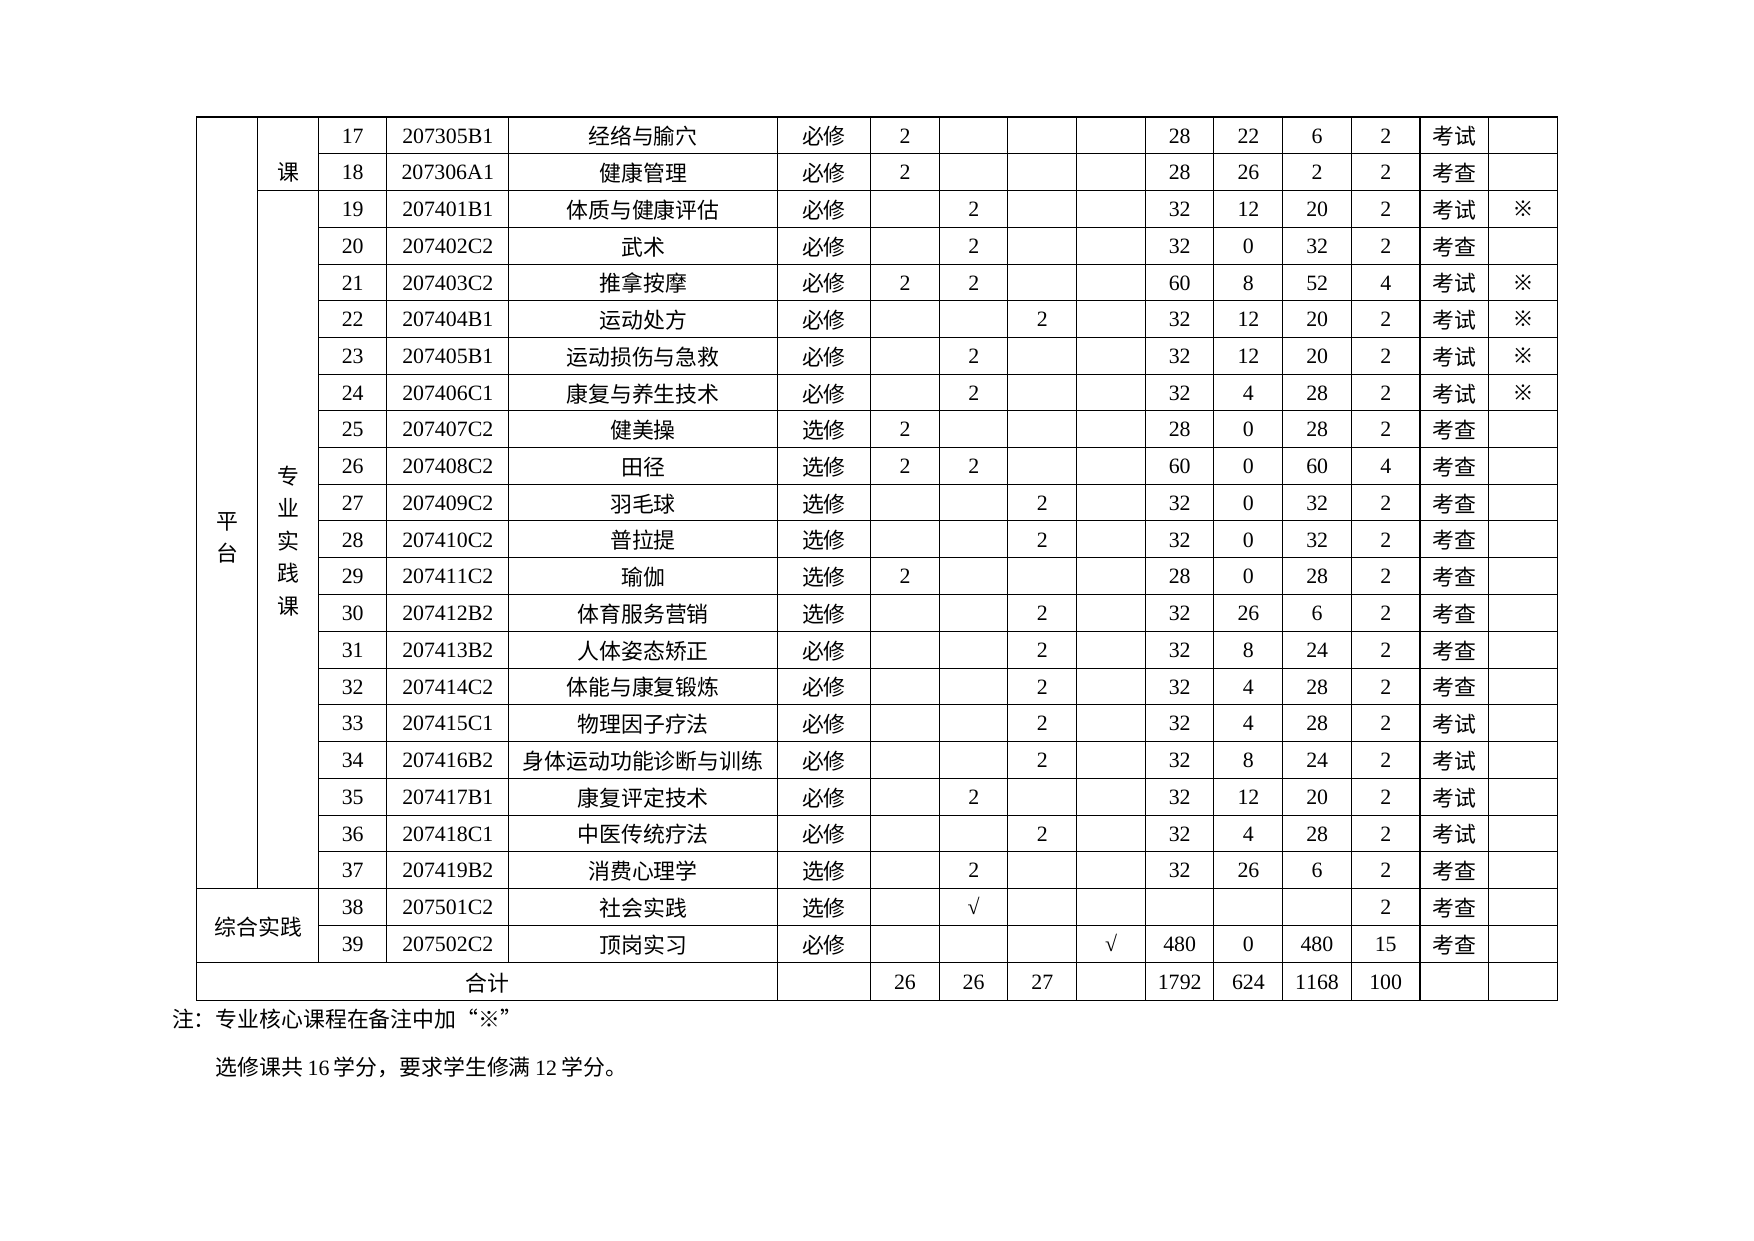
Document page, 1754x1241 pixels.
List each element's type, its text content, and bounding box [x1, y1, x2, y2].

table_cell 28 [1283, 558, 1351, 594]
table_cell [1489, 154, 1557, 190]
table_cell [871, 742, 939, 778]
table_cell 田径 [509, 448, 777, 483]
table_cell 32 [1146, 816, 1213, 851]
table_cell 207501C2 [387, 889, 508, 925]
table_cell 28 [1283, 816, 1351, 851]
table_cell 考试 [1421, 338, 1488, 374]
table_cell 36 [319, 816, 386, 851]
table_cell 0 [1214, 228, 1282, 263]
table_cell 28 [1283, 669, 1351, 704]
table_cell 32 [1146, 669, 1213, 704]
table_cell [1008, 448, 1076, 483]
table_cell 32 [1146, 301, 1213, 337]
table_cell [1077, 669, 1145, 704]
table_cell [871, 632, 939, 667]
table_cell 207418C1 [387, 816, 508, 851]
table_cell 2 [1352, 301, 1419, 337]
table_cell 2 [1352, 118, 1419, 153]
table_cell 26 [871, 963, 939, 1000]
table_cell 2 [1352, 889, 1419, 925]
table_cell 羽毛球 [509, 485, 777, 520]
table_cell 207406C1 [387, 375, 508, 410]
table_cell 28 [1146, 154, 1213, 190]
table_cell 考查 [1421, 558, 1488, 594]
table_cell [940, 154, 1007, 190]
table_cell 207416B2 [387, 742, 508, 778]
table_cell √ [1077, 926, 1145, 962]
table_cell 物理因子疗法 [509, 705, 777, 741]
table_cell 选修 [778, 889, 870, 925]
table_cell [871, 375, 939, 410]
table_cell [1077, 228, 1145, 263]
table_cell 专业实践课 [258, 191, 318, 888]
table_cell [871, 816, 939, 851]
table_cell 26 [1214, 595, 1282, 631]
table_cell 康复与养生技术 [509, 375, 777, 410]
table_cell [1008, 154, 1076, 190]
table_cell [1077, 448, 1145, 483]
table_cell 32 [1146, 595, 1213, 631]
table_cell [1077, 338, 1145, 374]
table_cell 2 [1352, 558, 1419, 594]
table_cell 26 [1214, 154, 1282, 190]
table_cell 体育服务营销 [509, 595, 777, 631]
table_cell 28 [1283, 411, 1351, 447]
table_cell 21 [319, 265, 386, 300]
table_cell 考查 [1421, 521, 1488, 557]
table_cell 1792 [1146, 963, 1213, 1000]
table_cell 体能与康复锻炼 [509, 669, 777, 704]
text 注：专业核心课程在备注中加“※” [150, 1001, 1604, 1034]
table_cell [871, 521, 939, 557]
table_cell [940, 558, 1007, 594]
table_cell 32 [1283, 485, 1351, 520]
table_cell 31 [319, 632, 386, 667]
table_cell [1489, 558, 1557, 594]
table_cell 32 [1146, 228, 1213, 263]
table_cell 0 [1214, 411, 1282, 447]
table_cell 选修 [778, 852, 870, 888]
table_cell 考试 [1421, 265, 1488, 300]
table_cell [1489, 448, 1557, 483]
table_cell 38 [319, 889, 386, 925]
table_cell 2 [871, 265, 939, 300]
table_cell 2 [871, 154, 939, 190]
table_cell 考试 [1421, 375, 1488, 410]
table_cell [871, 338, 939, 374]
table_cell 健康管理 [509, 154, 777, 190]
table_cell 0 [1214, 448, 1282, 483]
table_cell [1077, 521, 1145, 557]
table_cell 必修 [778, 154, 870, 190]
table_cell [1077, 485, 1145, 520]
table_cell [1077, 301, 1145, 337]
table_cell 207305B1 [387, 118, 508, 153]
table_cell 207401B1 [387, 191, 508, 227]
table_cell 24 [1283, 632, 1351, 667]
table_cell [940, 301, 1007, 337]
table_cell ※ [1489, 375, 1557, 410]
table_cell 选修 [778, 485, 870, 520]
table_cell 2 [1352, 411, 1419, 447]
table_cell 0 [1214, 521, 1282, 557]
table_cell 康复评定技术 [509, 779, 777, 814]
table_cell 12 [1214, 338, 1282, 374]
table_cell 身体运动功能诊断与训练 [509, 742, 777, 778]
table_cell 32 [1146, 742, 1213, 778]
table_cell 考查 [1421, 889, 1488, 925]
table_cell 28 [1283, 705, 1351, 741]
table_cell 480 [1283, 926, 1351, 962]
table_cell 8 [1214, 265, 1282, 300]
table_cell [1489, 705, 1557, 741]
table_cell [1008, 228, 1076, 263]
table_cell 2 [871, 118, 939, 153]
table_cell [1077, 742, 1145, 778]
table_cell 2 [1008, 816, 1076, 851]
table_cell [1008, 852, 1076, 888]
table_cell 2 [1008, 669, 1076, 704]
table_cell 推拿按摩 [509, 265, 777, 300]
table_cell [871, 595, 939, 631]
table_cell 8 [1214, 632, 1282, 667]
table_cell 2 [1008, 485, 1076, 520]
table_cell 207502C2 [387, 926, 508, 962]
table_cell [1489, 118, 1557, 153]
table_cell 体质与健康评估 [509, 191, 777, 227]
table_cell 624 [1214, 963, 1282, 1000]
table_cell 2 [1352, 595, 1419, 631]
table_cell 考试 [1421, 118, 1488, 153]
table_cell [1489, 228, 1557, 263]
table_cell 必修 [778, 705, 870, 741]
table_cell [871, 669, 939, 704]
table_cell [1008, 375, 1076, 410]
table_cell 207407C2 [387, 411, 508, 447]
table_cell 19 [319, 191, 386, 227]
table_cell 32 [1146, 485, 1213, 520]
table_cell 经络与腧穴 [509, 118, 777, 153]
table_cell ※ [1489, 191, 1557, 227]
table_cell 考试 [1421, 742, 1488, 778]
table_cell 207402C2 [387, 228, 508, 263]
table_cell [1077, 411, 1145, 447]
table_cell [1146, 889, 1213, 925]
table_cell [1489, 742, 1557, 778]
table_cell 2 [940, 852, 1007, 888]
table_cell 2 [1352, 485, 1419, 520]
table_cell 32 [1146, 338, 1213, 374]
table_cell 2 [871, 448, 939, 483]
table_cell [1214, 889, 1282, 925]
table_cell 2 [1008, 632, 1076, 667]
table_cell 考试 [1421, 301, 1488, 337]
table_cell 22 [1214, 118, 1282, 153]
table_cell [1077, 191, 1145, 227]
table_cell [940, 705, 1007, 741]
table_cell 32 [1146, 521, 1213, 557]
table_cell 12 [1214, 779, 1282, 814]
table_cell [1489, 963, 1557, 1000]
table_cell 29 [319, 558, 386, 594]
table_cell 2 [1352, 228, 1419, 263]
table_cell 2 [1352, 375, 1419, 410]
table_cell 207413B2 [387, 632, 508, 667]
table_cell [1008, 118, 1076, 153]
table_cell 24 [1283, 742, 1351, 778]
table_cell 考查 [1421, 595, 1488, 631]
table_cell [1421, 963, 1488, 1000]
table_cell 207411C2 [387, 558, 508, 594]
table_cell [1077, 963, 1145, 1000]
table_cell 考查 [1421, 485, 1488, 520]
table_cell 4 [1214, 669, 1282, 704]
table_cell 20 [1283, 301, 1351, 337]
table_cell ※ [1489, 338, 1557, 374]
table_cell 4 [1352, 265, 1419, 300]
table_cell 4 [1214, 816, 1282, 851]
table_cell 2 [1352, 779, 1419, 814]
table_cell 26 [940, 963, 1007, 1000]
table_cell [1077, 779, 1145, 814]
table_cell 必修 [778, 632, 870, 667]
table_cell 32 [1283, 521, 1351, 557]
table_cell 52 [1283, 265, 1351, 300]
table_cell [1077, 632, 1145, 667]
table_cell [1489, 889, 1557, 925]
table_cell 12 [1214, 301, 1282, 337]
table_cell √ [940, 889, 1007, 925]
table_cell 2 [1352, 852, 1419, 888]
table_cell 2 [871, 411, 939, 447]
table_cell 27 [1008, 963, 1076, 1000]
table_cell 32 [319, 669, 386, 704]
table_cell 20 [1283, 191, 1351, 227]
table_cell [1489, 595, 1557, 631]
table_cell [871, 191, 939, 227]
table_cell 480 [1146, 926, 1213, 962]
table_cell 2 [940, 338, 1007, 374]
table_cell 60 [1146, 448, 1213, 483]
table_cell 4 [1352, 448, 1419, 483]
table_cell 2 [940, 779, 1007, 814]
table_cell [871, 705, 939, 741]
table_cell [1077, 852, 1145, 888]
table_cell 25 [319, 411, 386, 447]
table_cell 瑜伽 [509, 558, 777, 594]
table_cell [1008, 926, 1076, 962]
table_cell 综合实践 [197, 889, 318, 962]
table_cell 22 [319, 301, 386, 337]
table_cell 6 [1283, 595, 1351, 631]
table_cell 2 [940, 375, 1007, 410]
table_cell [1489, 816, 1557, 851]
table_cell 必修 [778, 191, 870, 227]
table_cell 人体姿态矫正 [509, 632, 777, 667]
table_cell 17 [319, 118, 386, 153]
table_cell 2 [940, 228, 1007, 263]
table_cell [1489, 632, 1557, 667]
table_cell 2 [1352, 521, 1419, 557]
table_cell 34 [319, 742, 386, 778]
table_cell [871, 779, 939, 814]
table_cell 考试 [1421, 779, 1488, 814]
table_cell 2 [940, 448, 1007, 483]
table_cell 33 [319, 705, 386, 741]
table_cell 23 [319, 338, 386, 374]
table_cell 207410C2 [387, 521, 508, 557]
table_cell 2 [1008, 742, 1076, 778]
table_cell 选修 [778, 448, 870, 483]
table_cell 2 [1352, 154, 1419, 190]
table_cell 4 [1214, 705, 1282, 741]
table_cell 运动损伤与急救 [509, 338, 777, 374]
table_cell [1489, 411, 1557, 447]
table_cell 必修 [778, 816, 870, 851]
table_cell [940, 411, 1007, 447]
table_cell 2 [1008, 705, 1076, 741]
table_cell [871, 485, 939, 520]
table_cell [940, 521, 1007, 557]
table_cell 选修 [778, 558, 870, 594]
table_cell 207414C2 [387, 669, 508, 704]
table_cell [871, 301, 939, 337]
table_cell 32 [1146, 375, 1213, 410]
table_cell 32 [1146, 705, 1213, 741]
table_cell 必修 [778, 779, 870, 814]
table_cell [1283, 889, 1351, 925]
table_cell 消费心理学 [509, 852, 777, 888]
table_cell 35 [319, 779, 386, 814]
table_cell 必修 [778, 338, 870, 374]
table_cell 30 [319, 595, 386, 631]
table_cell 207403C2 [387, 265, 508, 300]
table_cell [1489, 926, 1557, 962]
table_cell 2 [1008, 301, 1076, 337]
table_cell 6 [1283, 118, 1351, 153]
table_cell 60 [1146, 265, 1213, 300]
table_cell 必修 [778, 375, 870, 410]
table_cell 32 [1146, 852, 1213, 888]
table_cell 27 [319, 485, 386, 520]
table_cell 207409C2 [387, 485, 508, 520]
table_cell [940, 632, 1007, 667]
table_cell 20 [319, 228, 386, 263]
table_cell 必修 [778, 669, 870, 704]
table_cell 32 [1146, 779, 1213, 814]
table_cell 健美操 [509, 411, 777, 447]
table_cell 2 [940, 191, 1007, 227]
table_cell [1008, 338, 1076, 374]
table_cell 2 [1008, 595, 1076, 631]
table_cell [1077, 265, 1145, 300]
table_cell 2 [1352, 669, 1419, 704]
text 选修课共16学分，要求学生修满12学分。 [150, 1050, 1604, 1082]
table_cell ※ [1489, 301, 1557, 337]
table_cell 32 [1146, 191, 1213, 227]
table_cell 20 [1283, 338, 1351, 374]
table_cell [1489, 669, 1557, 704]
table_cell 2 [1352, 705, 1419, 741]
table_cell [940, 118, 1007, 153]
table_cell 考查 [1421, 448, 1488, 483]
table_cell 选修 [778, 411, 870, 447]
table_cell 28 [1146, 558, 1213, 594]
table_cell [1489, 852, 1557, 888]
table_cell [1077, 816, 1145, 851]
table_cell [940, 485, 1007, 520]
table_cell 2 [1352, 816, 1419, 851]
table_cell [871, 889, 939, 925]
table_cell 必修 [778, 742, 870, 778]
table_cell 39 [319, 926, 386, 962]
table_cell 26 [1214, 852, 1282, 888]
table_cell 207306A1 [387, 154, 508, 190]
table_cell 必修 [778, 301, 870, 337]
table_cell 4 [1214, 375, 1282, 410]
table_cell 28 [1146, 411, 1213, 447]
table_cell [940, 742, 1007, 778]
table_cell [1077, 375, 1145, 410]
table_cell [1077, 889, 1145, 925]
table_cell 2 [1283, 154, 1351, 190]
table_cell [1489, 521, 1557, 557]
table_cell 2 [1352, 632, 1419, 667]
table_cell 考试 [1421, 816, 1488, 851]
table_cell 60 [1283, 448, 1351, 483]
table_cell 207417B1 [387, 779, 508, 814]
table_cell 考查 [1421, 926, 1488, 962]
table_cell 20 [1283, 779, 1351, 814]
table_cell 2 [1352, 338, 1419, 374]
table_cell 2 [1008, 521, 1076, 557]
table_cell ※ [1489, 265, 1557, 300]
table_cell 必修 [778, 926, 870, 962]
table_cell 合计 [197, 963, 777, 1000]
table_cell [940, 595, 1007, 631]
table_cell 207404B1 [387, 301, 508, 337]
table_cell 207412B2 [387, 595, 508, 631]
table_cell [1489, 485, 1557, 520]
table_cell 8 [1214, 742, 1282, 778]
table_cell 选修 [778, 595, 870, 631]
table_cell 2 [871, 558, 939, 594]
table_cell 207405B1 [387, 338, 508, 374]
table_cell 32 [1146, 632, 1213, 667]
table_cell [1077, 558, 1145, 594]
table_cell [1077, 118, 1145, 153]
table_cell 100 [1352, 963, 1419, 1000]
table_cell [1008, 411, 1076, 447]
table_cell 0 [1214, 558, 1282, 594]
table_cell [1077, 705, 1145, 741]
table_cell 考查 [1421, 154, 1488, 190]
table_cell 普拉提 [509, 521, 777, 557]
table_cell [1008, 889, 1076, 925]
table_cell 28 [1146, 118, 1213, 153]
table_cell 社会实践 [509, 889, 777, 925]
table_cell 考查 [1421, 852, 1488, 888]
table_cell [940, 816, 1007, 851]
table_cell 207408C2 [387, 448, 508, 483]
table_cell 37 [319, 852, 386, 888]
table_cell 必修 [778, 265, 870, 300]
table_cell 207419B2 [387, 852, 508, 888]
table_cell 顶岗实习 [509, 926, 777, 962]
table_cell 考查 [1421, 669, 1488, 704]
table_cell 运动处方 [509, 301, 777, 337]
table_cell 2 [940, 265, 1007, 300]
table_cell 18 [319, 154, 386, 190]
table_cell 0 [1214, 926, 1282, 962]
table_cell [1008, 191, 1076, 227]
table_cell [1489, 779, 1557, 814]
table_cell [871, 926, 939, 962]
table_cell 2 [1352, 742, 1419, 778]
table_cell [940, 669, 1007, 704]
table_cell 考试 [1421, 191, 1488, 227]
table_cell [778, 963, 870, 1000]
table_cell 考查 [1421, 228, 1488, 263]
table_cell 考查 [1421, 411, 1488, 447]
table_cell 必修 [778, 228, 870, 263]
table_cell 中医传统疗法 [509, 816, 777, 851]
table_cell 15 [1352, 926, 1419, 962]
table_cell 1168 [1283, 963, 1351, 1000]
table_cell 207415C1 [387, 705, 508, 741]
table_cell [1077, 154, 1145, 190]
table_cell 32 [1283, 228, 1351, 263]
table_cell [1008, 265, 1076, 300]
table_cell 必修 [778, 118, 870, 153]
table_cell [1077, 595, 1145, 631]
table_cell [871, 228, 939, 263]
table_cell 考查 [1421, 632, 1488, 667]
table_cell [1008, 779, 1076, 814]
table_cell 武术 [509, 228, 777, 263]
table_cell 考试 [1421, 705, 1488, 741]
table_cell 选修 [778, 521, 870, 557]
table_cell 24 [319, 375, 386, 410]
table_cell [871, 852, 939, 888]
table_cell 26 [319, 448, 386, 483]
table_cell 28 [1283, 375, 1351, 410]
table_cell 0 [1214, 485, 1282, 520]
table_cell 6 [1283, 852, 1351, 888]
table_cell 12 [1214, 191, 1282, 227]
table_cell [1008, 558, 1076, 594]
table_cell 28 [319, 521, 386, 557]
table_cell 2 [1352, 191, 1419, 227]
table_cell [940, 926, 1007, 962]
